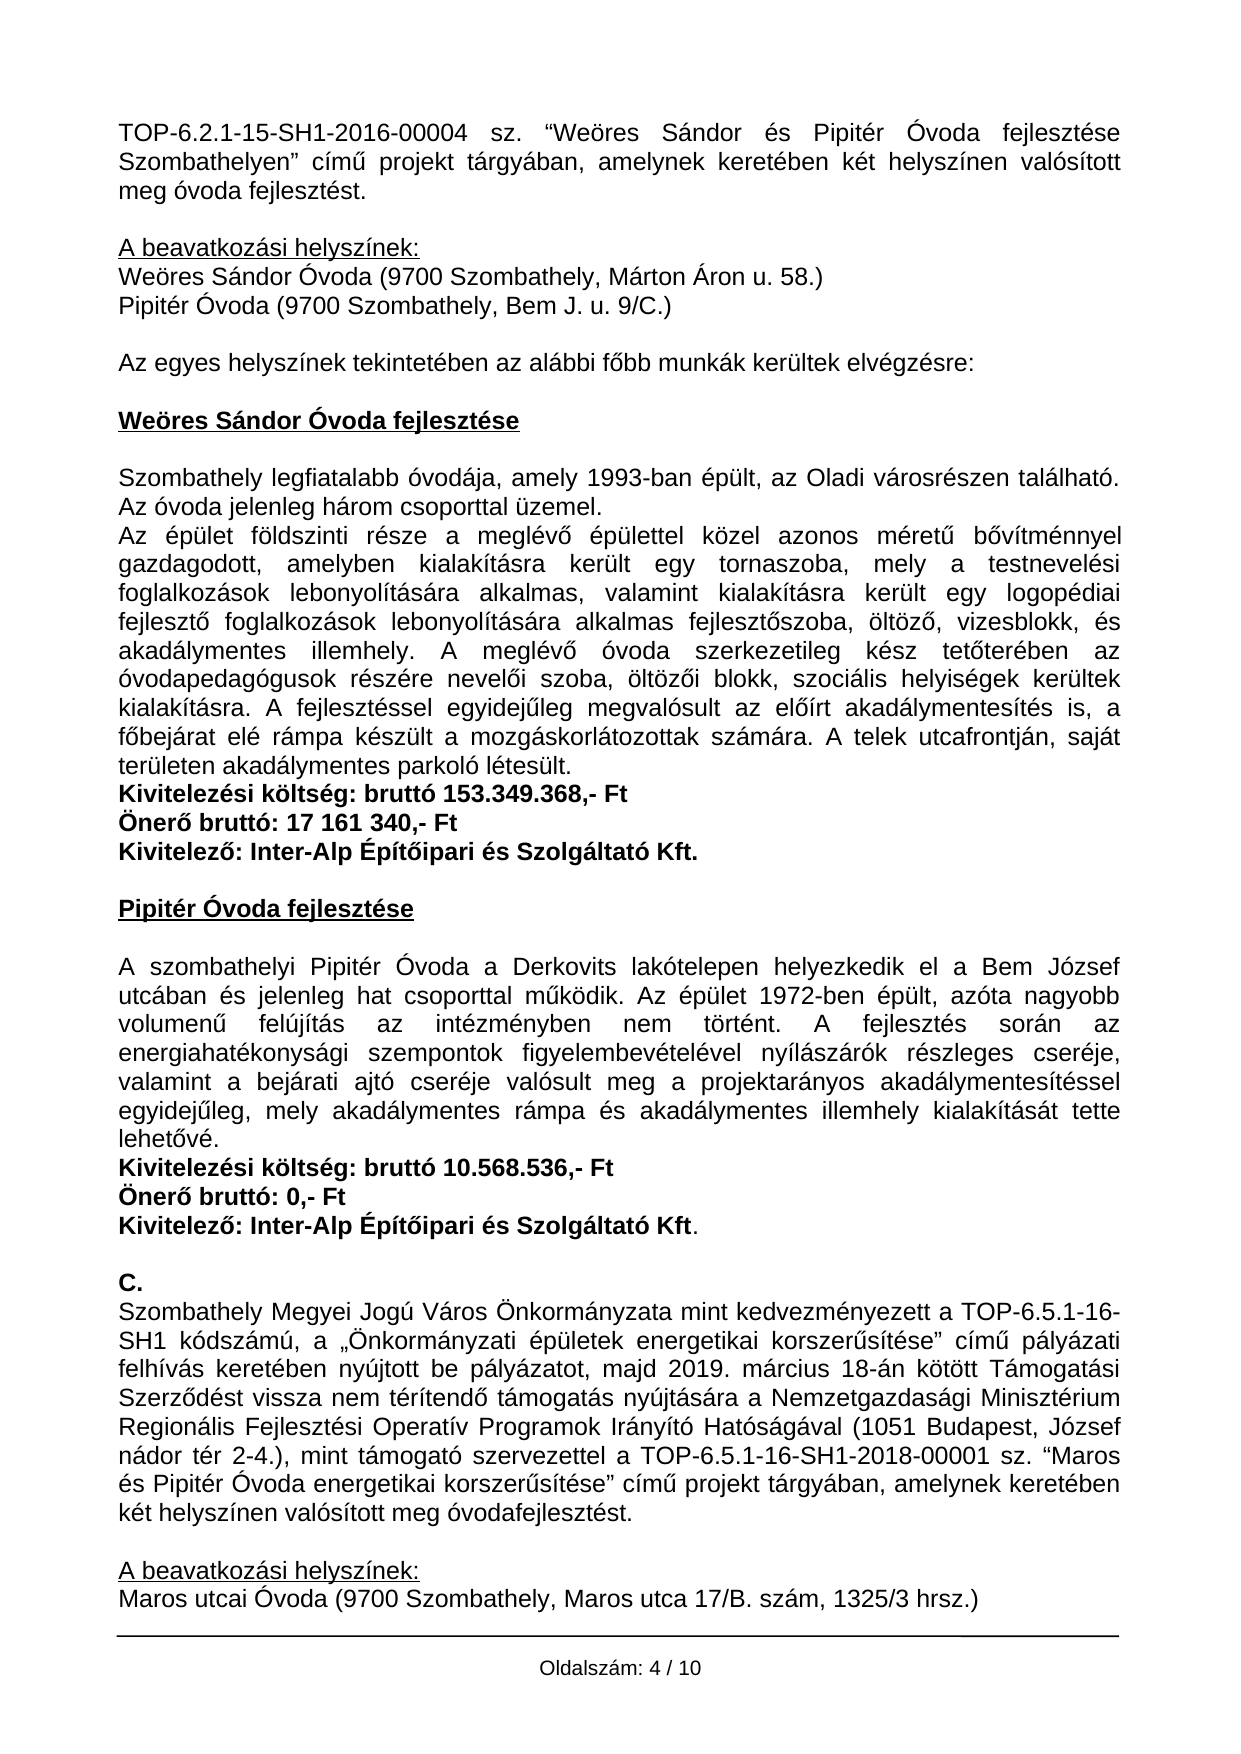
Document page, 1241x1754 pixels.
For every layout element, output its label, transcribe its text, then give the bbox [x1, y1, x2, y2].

text Szombathely legfiatalabb óvodája, amely 1993-ban épült, az Oladi városrészen található. Az óvoda jelenleg három csoporttal üzemel. [118, 463, 1122, 521]
text Kivitelezési költség: bruttó 10.568.536,- Ft [118, 1153, 1122, 1182]
text Pipitér Óvoda fejlesztése [118, 894, 1122, 923]
text Pipitér Óvoda (9700 Szombathely, Bem J. u. 9/C.) [118, 291, 1122, 319]
text A beavatkozási helyszínek: [118, 233, 1122, 262]
text A beavatkozási helyszínek: [118, 1556, 1122, 1584]
text A szombathelyi Pipitér Óvoda a Derkovits lakótelepen helyezkedik el a Bem József utcában és jelenleg hat csoporttal működik. Az épület 1972-ben épült, azóta nagyobb volumenű felújítás az intézményben nem történt. A fejlesztés során az energiahatékonysági szempontok figyelembevételével nyílászárók részleges cseréje, valamint a bejárati ajtó cseréje valósult meg a projektarányos akadálymentesítéssel egyidejűleg, mely akadálymentes rámpa és akadálymentes illemhely kialakítását tette lehetővé. [118, 952, 1122, 1153]
text Weöres Sándor Óvoda fejlesztése [118, 406, 1122, 434]
text Az épület földszinti része a meglévő épülettel közel azonos méretű bővítménnyel gazdagodott, amelyben kialakításra került egy tornaszoba, mely a testnevelési foglalkozások lebonyolítására alkalmas, valamint kialakításra került egy logopédiai fejlesztő foglalkozások lebonyolítására alkalmas fejlesztőszoba, öltöző, vizesblokk, és akadálymentes illemhely. A meglévő óvoda szerkezetileg kész tetőterében az óvodapedagógusok részére nevelői szoba, öltözői blokk, szociális helyiségek kerültek kialakításra. A fejlesztéssel egyidejűleg megvalósult az előírt akadálymentesítés is, a főbejárat elé rámpa készült a mozgáskorlátozottak számára. A telek utcafrontján, saját területen akadálymentes parkoló létesült. [118, 521, 1122, 779]
text Önerő bruttó: 17 161 340,- Ft [118, 808, 1122, 837]
text Kivitelezési költség: bruttó 153.349.368,- Ft [118, 779, 1122, 808]
text Kivitelező: Inter-Alp Építőipari és Szolgáltató Kft. [118, 1211, 1122, 1239]
text Weöres Sándor Óvoda (9700 Szombathely, Márton Áron u. 58.) [118, 262, 1122, 291]
text Az egyes helyszínek tekintetében az alábbi főbb munkák kerültek elvégzésre: [118, 348, 1122, 377]
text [118, 118, 1122, 204]
text C. [118, 1268, 1122, 1297]
text Szombathely Megyei Jogú Város Önkormányzata mint kedvezményezett a TOP-6.5.1-16-SH1 kódszámú, a „Önkormányzati épületek energetikai korszerűsítése” című pályázati felhívás keretében nyújtott be pályázatot, majd 2019. március 18-án kötött Támogatási Szerződést vissza nem térítendő támogatás nyújtására a Nemzetgazdasági Minisztérium Regionális Fejlesztési Operatív Programok Irányító Hatóságával (1051 Budapest, József nádor tér 2-4.), mint támogató szervezettel a TOP-6.5.1-16-SH1-2018-00001 sz. “Maros és Pipitér Óvoda energetikai korszerűsítése” című projekt tárgyában, amelynek keretében két helyszínen valósított meg óvodafejlesztést. [118, 1297, 1122, 1527]
text Maros utcai Óvoda (9700 Szombathely, Maros utca 17/B. szám, 1325/3 hrsz.) [118, 1584, 1122, 1613]
text Önerő bruttó: 0,- Ft [118, 1182, 1122, 1211]
text Kivitelező: Inter-Alp Építőipari és Szolgáltató Kft. [118, 837, 1122, 866]
